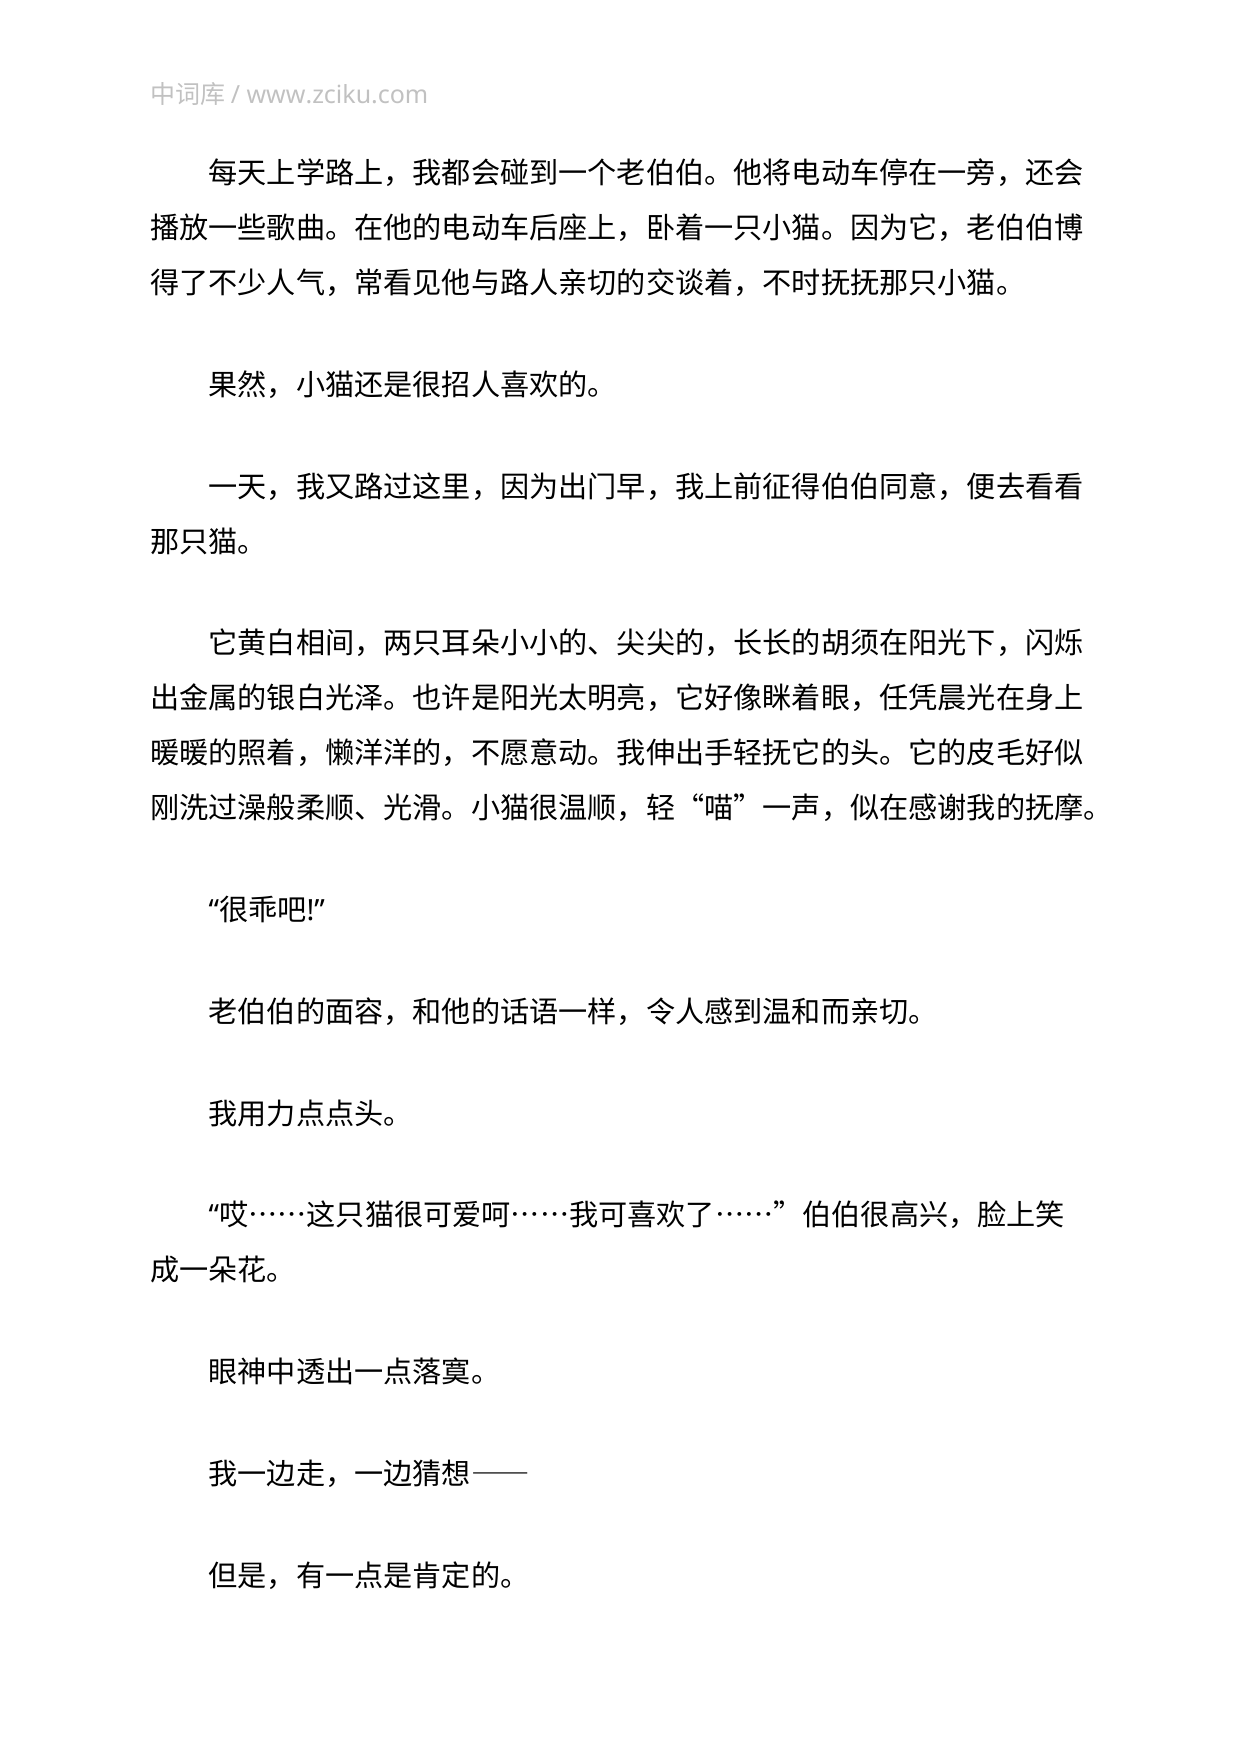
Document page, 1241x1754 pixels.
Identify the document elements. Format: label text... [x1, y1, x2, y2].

text 果然，小猫还是很招人喜欢的。 [150, 362, 1090, 404]
text “很乖吧!” [150, 886, 1090, 929]
text 每天上学路上，我都会碰到一个老伯伯。他将电动车停在一旁，还会播放一些歌曲。在他的电动车后座上，卧着一只小猫。因为它，老伯伯博得了不少人气，常看见他与路人亲切的交谈着，不时抚抚那只小猫。 [150, 150, 1090, 302]
text 但是，有一点是肯定的。 [150, 1552, 1090, 1594]
text 我一边走，一边猜想—— [150, 1451, 1090, 1493]
text 眼神中透出一点落寞。 [150, 1349, 1090, 1391]
text 老伯伯的面容，和他的话语一样，令人感到温和而亲切。 [150, 988, 1090, 1031]
text 一天，我又路过这里，因为出门早，我上前征得伯伯同意，便去看看那只猫。 [150, 463, 1090, 561]
text 它黄白相间，两只耳朵小小的、尖尖的，长长的胡须在阳光下，闪烁出金属的银白光泽。也许是阳光太明亮，它好像眯着眼，任凭晨光在身上暖暖的照着，懒洋洋的，不愿意动。我伸出手轻抚它的头。它的皮毛好似刚洗过澡般柔顺、光滑。小猫很温顺，轻“喵”一声，似在感谢我的抚摩。 [150, 620, 1090, 827]
text “哎……这只猫很可爱呵……我可喜欢了……”伯伯很高兴，脸上笑成一朵花。 [150, 1192, 1090, 1289]
text 我用力点点头。 [150, 1090, 1090, 1132]
